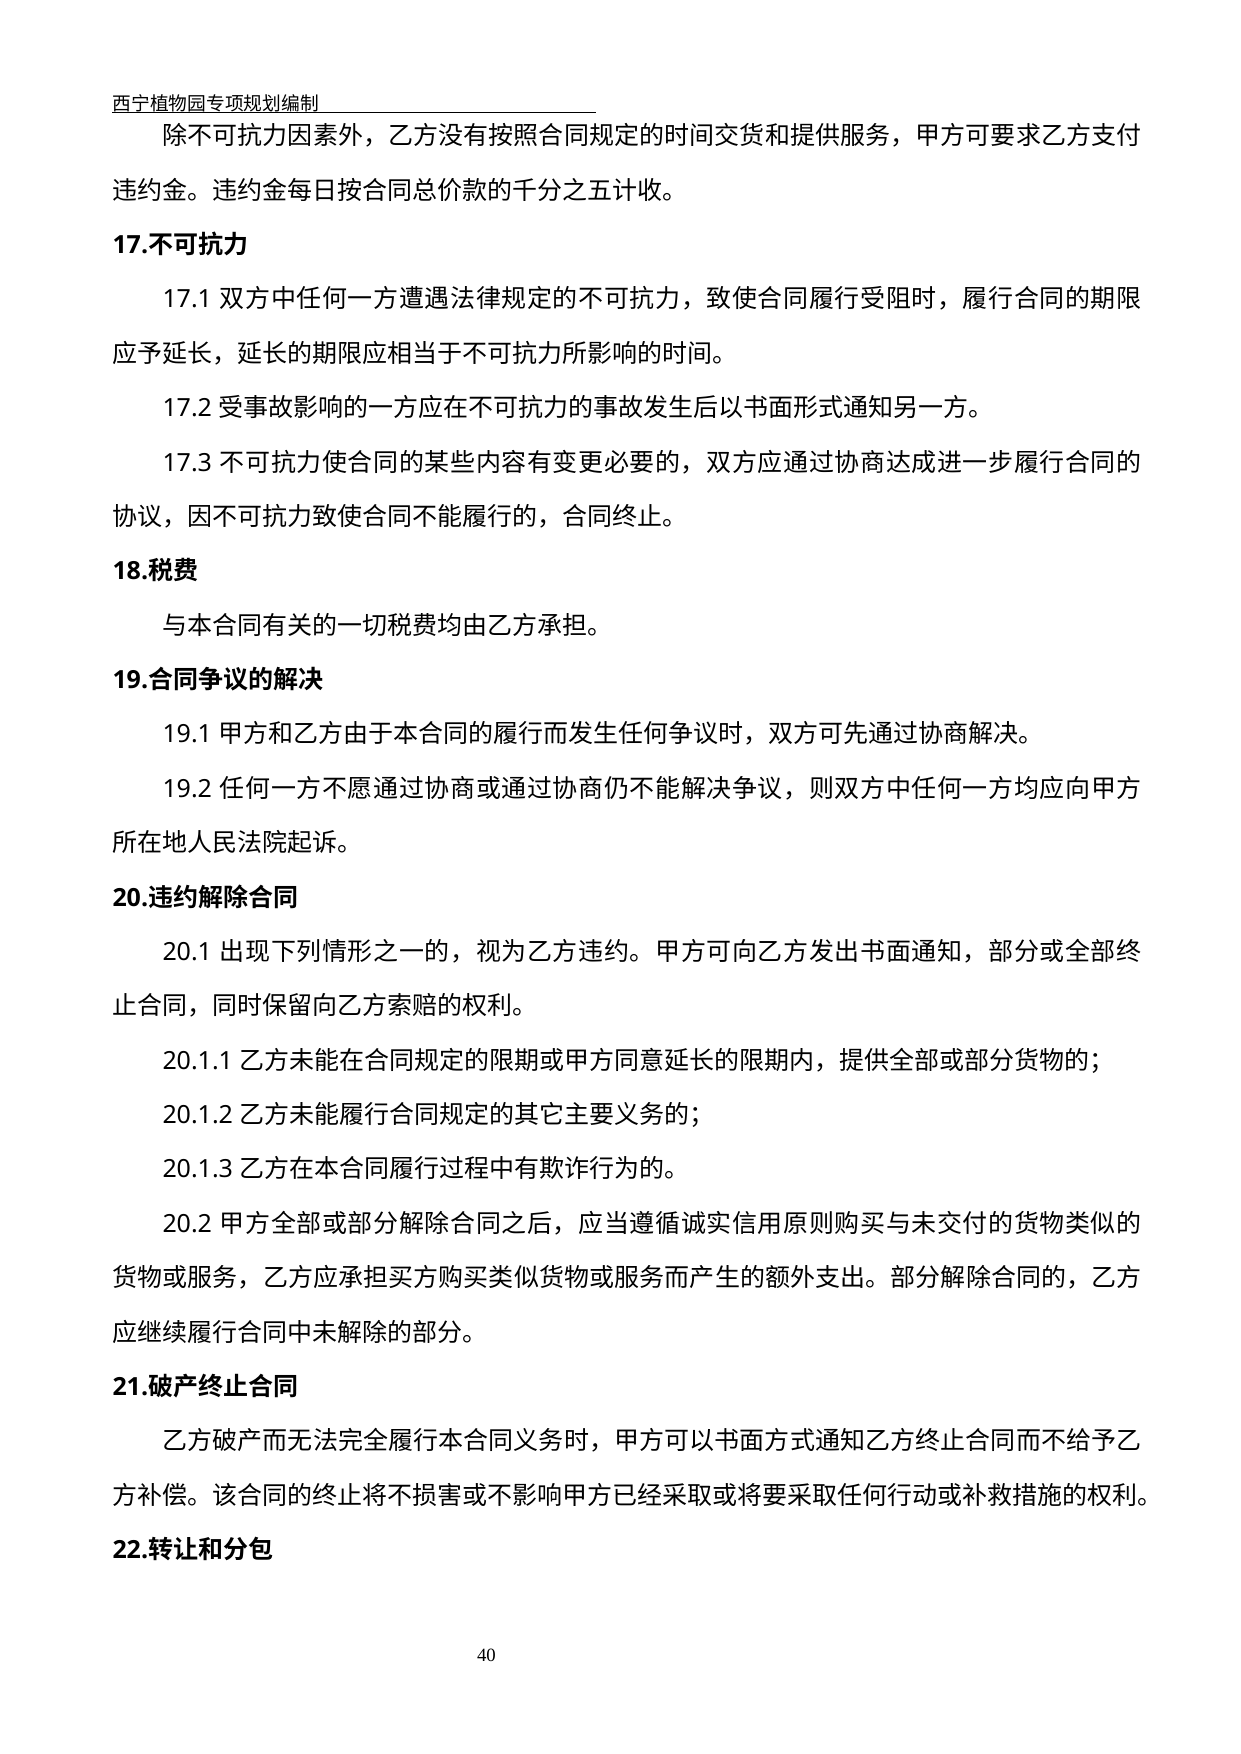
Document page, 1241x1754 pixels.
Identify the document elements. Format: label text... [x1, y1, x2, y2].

text 17.2 受事故影响的一方应在不可抗力的事故发生后以书面形式通知另一方。 [112, 388, 1142, 424]
text 20.违约解除合同 [112, 877, 1142, 913]
text 17.1 双方中任何一方遭遇法律规定的不可抗力，致使合同履行受阻时，履行合同的期限应予延长，延长的期限应相当于不可抗力所影响的时间。 [112, 279, 1142, 369]
text 20.1.2 乙方未能履行合同规定的其它主要义务的； [112, 1094, 1142, 1131]
text 20.1 出现下列情形之一的，视为乙方违约。甲方可向乙方发出书面通知，部分或全部终止合同，同时保留向乙方索赔的权利。 [112, 931, 1142, 1022]
text 20.1.3 乙方在本合同履行过程中有欺诈行为的。 [112, 1149, 1142, 1185]
text 17.3 不可抗力使合同的某些内容有变更必要的，双方应通过协商达成进一步履行合同的协议，因不可抗力致使合同不能履行的，合同终止。 [112, 442, 1142, 533]
text 20.2 甲方全部或部分解除合同之后，应当遵循诚实信用原则购买与未交付的货物类似的货物或服务，乙方应承担买方购买类似货物或服务而产生的额外支出。部分解除合同的，乙方应继续履行合同中未解除的部分。 [112, 1203, 1142, 1348]
text 19.2 任何一方不愿通过协商或通过协商仍不能解决争议，则双方中任何一方均应向甲方所在地人民法院起诉。 [112, 768, 1142, 859]
text 与本合同有关的一切税费均由乙方承担。 [112, 605, 1142, 641]
text 22.转让和分包 [112, 1529, 1142, 1566]
text 20.1.1 乙方未能在合同规定的限期或甲方同意延长的限期内，提供全部或部分货物的； [112, 1040, 1142, 1076]
text 18.税费 [112, 551, 1142, 587]
text 21.破产终止合同 [112, 1366, 1142, 1403]
text 17.不可抗力 [112, 224, 1142, 261]
text 19.合同争议的解决 [112, 659, 1142, 696]
text 除不可抗力因素外，乙方没有按照合同规定的时间交货和提供服务，甲方可要求乙方支付违约金。违约金每日按合同总价款的千分之五计收。 [112, 116, 1142, 206]
text 19.1 甲方和乙方由于本合同的履行而发生任何争议时，双方可先通过协商解决。 [112, 714, 1142, 750]
text 乙方破产而无法完全履行本合同义务时，甲方可以书面方式通知乙方终止合同而不给予乙方补偿。该合同的终止将不损害或不影响甲方已经采取或将要采取任何行动或补救措施的权利。 [112, 1421, 1142, 1511]
